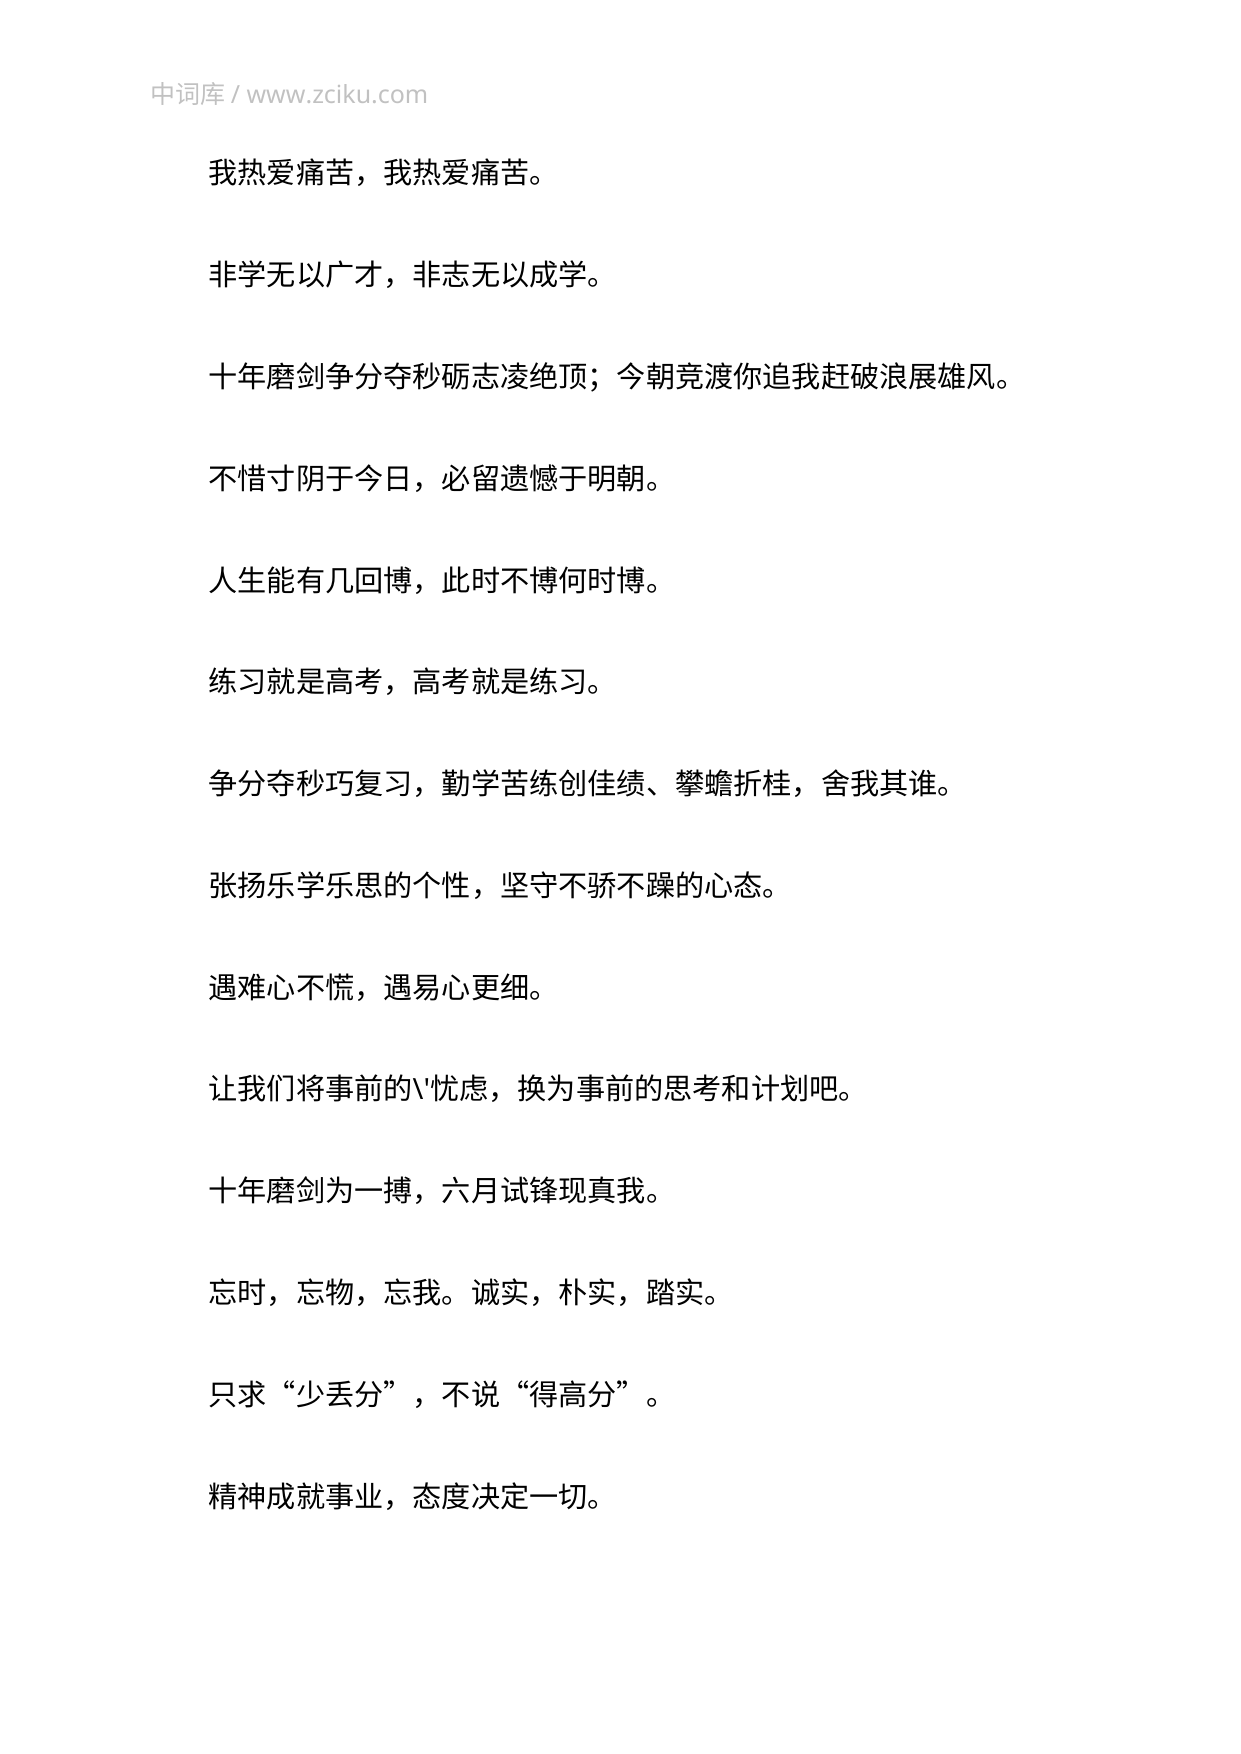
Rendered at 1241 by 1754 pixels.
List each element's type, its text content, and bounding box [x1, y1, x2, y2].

text 精神成就事业，态度决定一切。 [150, 1473, 1090, 1516]
text 练习就是高考，高考就是练习。 [150, 659, 1090, 701]
text 只求“少丢分”，不说“得高分”。 [150, 1371, 1090, 1414]
text 人生能有几回博，此时不博何时博。 [150, 557, 1090, 599]
text 十年磨剑争分夺秒砺志凌绝顶；今朝竞渡你追我赶破浪展雄风。 [150, 353, 1090, 396]
text 让我们将事前的\'忧虑，换为事前的思考和计划吧。 [150, 1066, 1090, 1108]
text 张扬乐学乐思的个性，坚守不骄不躁的心态。 [150, 862, 1090, 905]
text 十年磨剑为一搏，六月试锋现真我。 [150, 1168, 1090, 1210]
text 忘时，忘物，忘我。诚实，朴实，踏实。 [150, 1270, 1090, 1312]
text 我热爱痛苦，我热爱痛苦。 [150, 150, 1090, 192]
text 不惜寸阴于今日，必留遗憾于明朝。 [150, 455, 1090, 498]
text 非学无以广才，非志无以成学。 [150, 252, 1090, 294]
text 遇难心不慌，遇易心更细。 [150, 964, 1090, 1006]
text 争分夺秒巧复习，勤学苦练创佳绩、攀蟾折桂，舍我其谁。 [150, 761, 1090, 803]
